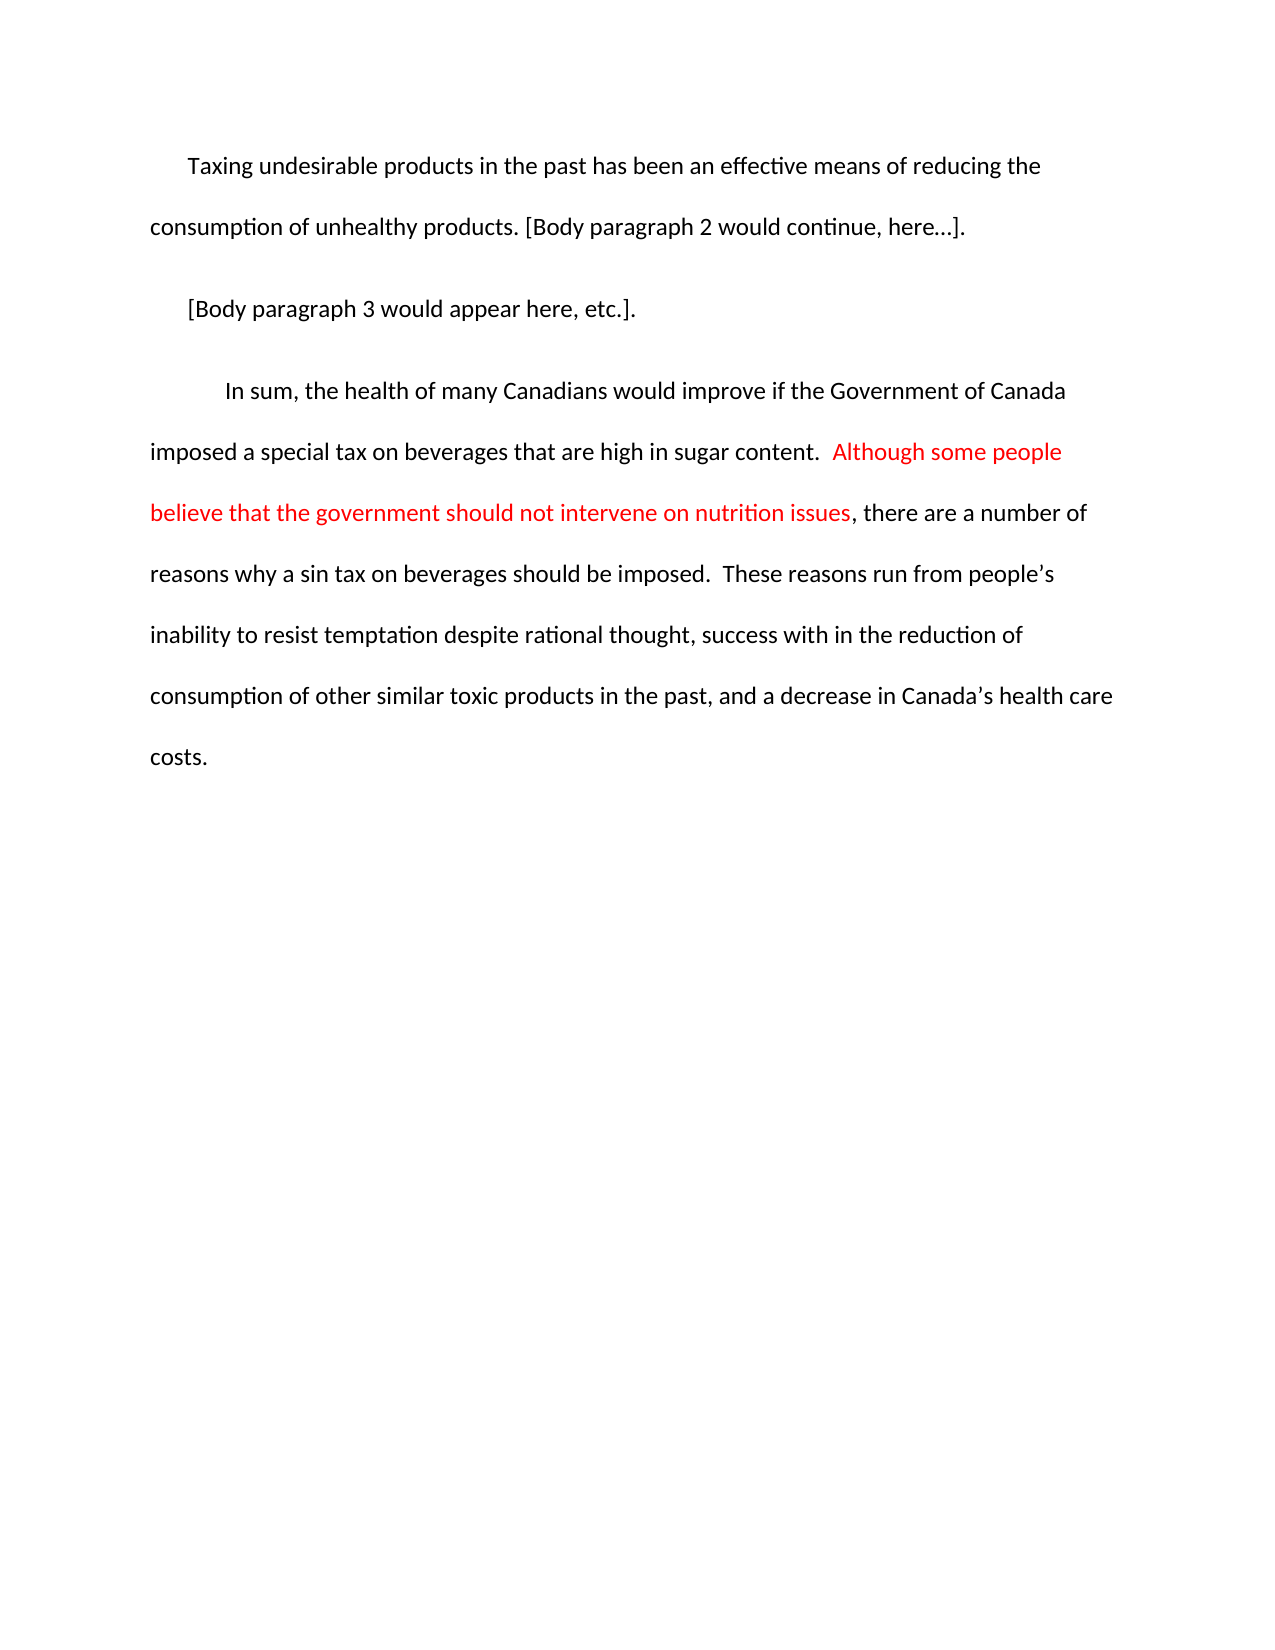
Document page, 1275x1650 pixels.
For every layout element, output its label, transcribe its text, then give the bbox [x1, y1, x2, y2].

text [Body paragraph 3 would appear here, etc.]. [150, 293, 1125, 323]
text In sum, the health of many Canadians would improve if the Government of Canada imposed a special tax on beverages that are high in sugar content. Although some people believe that the government should not intervene on nutrition issues, there are a number of reasons why a sin tax on beverages should be imposed. These reasons run from people’s inability to resist temptation despite rational thought, success with in the reduction of consumption of other similar toxic products in the past, and a decrease in Canada’s health care costs. [150, 375, 1125, 772]
text Taxing undesirable products in the past has been an effective means of reducing the consumption of unhealthy products. [Body paragraph 2 would continue, here…]. [150, 150, 1125, 242]
